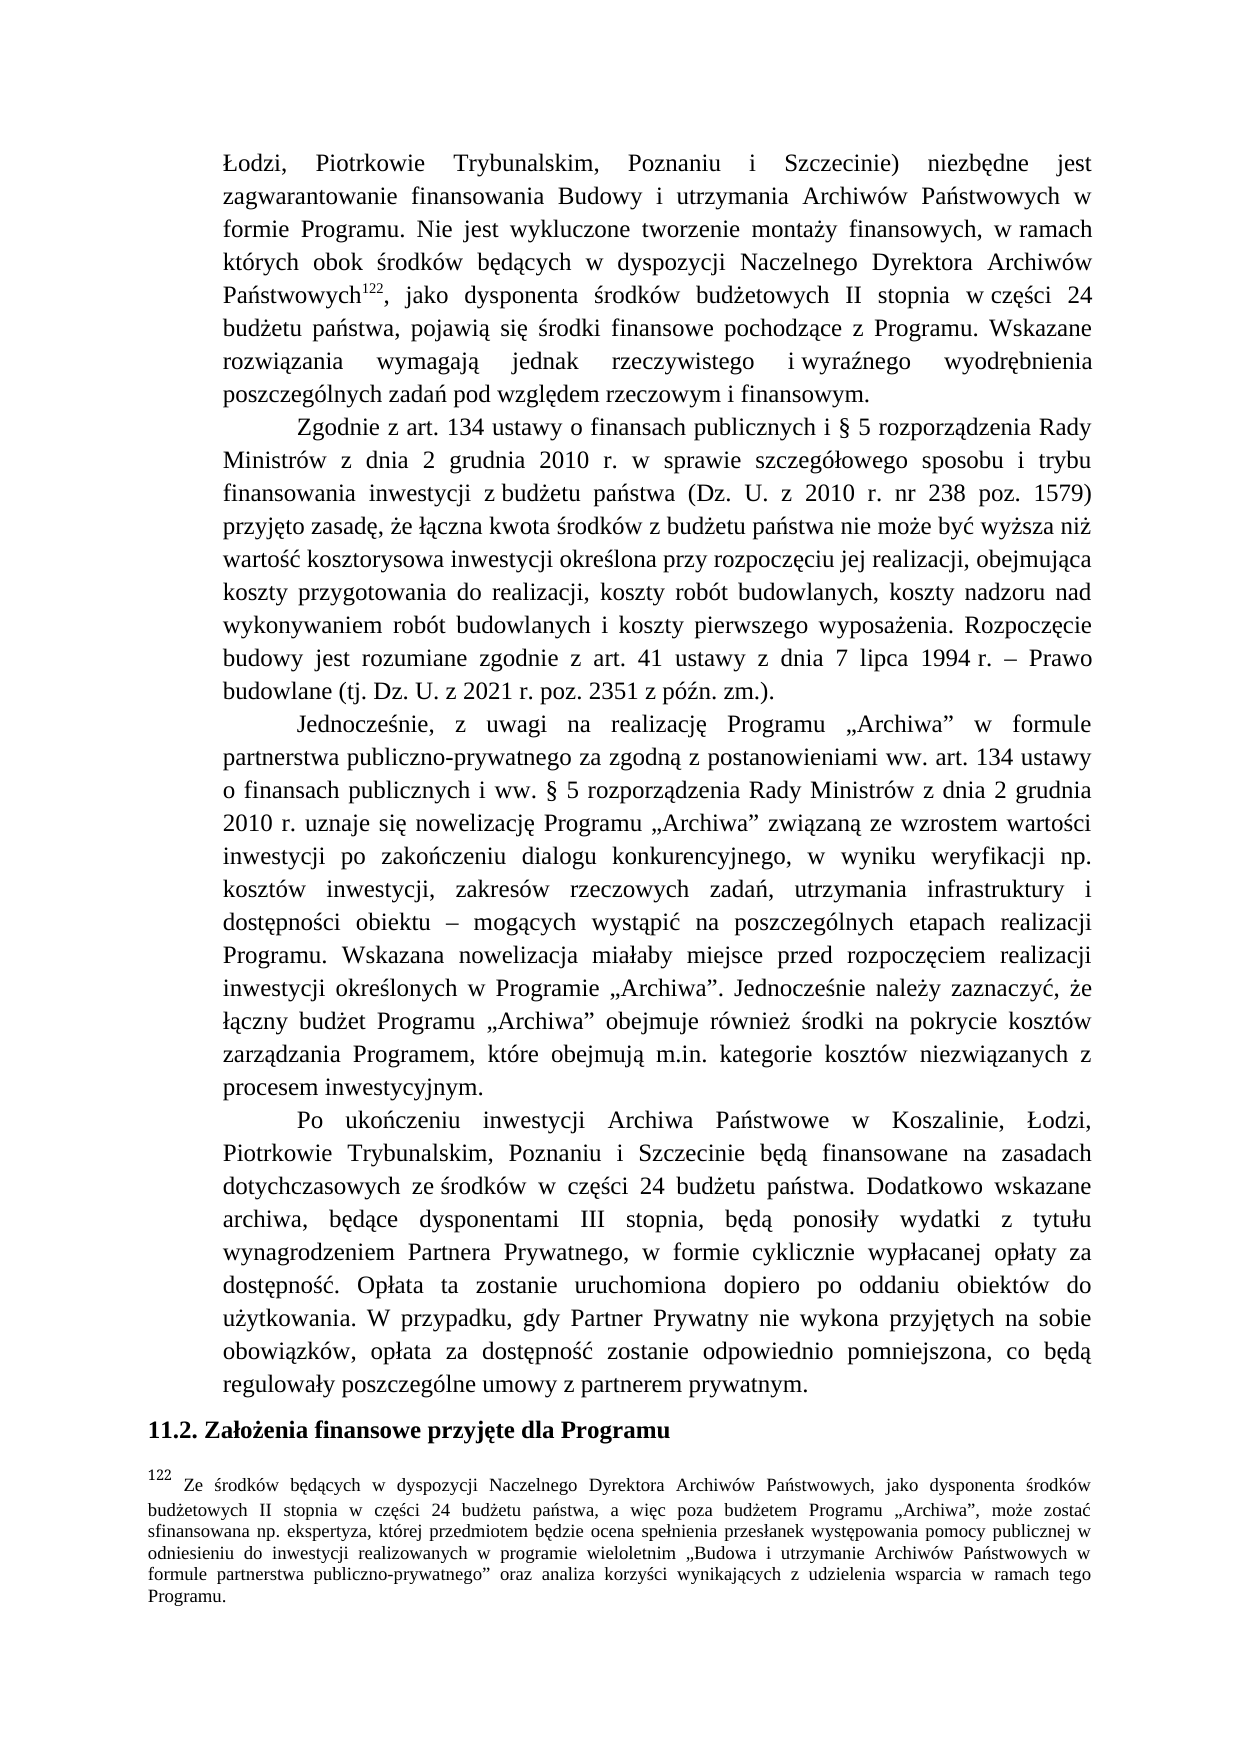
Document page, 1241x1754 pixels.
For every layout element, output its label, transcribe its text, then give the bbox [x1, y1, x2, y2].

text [223, 148, 1092, 408]
text Zgodnie z art. 134 ustawy o finansach publicznych i § 5 rozporządzenia Rady Ministrów z dnia 2 grudnia 2010 r. w sprawie szczegółowego sposobu i trybu finansowania inwestycji z budżetu państwa (Dz. U. z 2010 r. nr 238 poz. 1579) przyjęto zasadę, że łączna kwota środków z budżetu państwa nie może być wyższa niż wartość kosztorysowa inwestycji określona przy rozpoczęciu jej realizacji, obejmująca koszty przygotowania do realizacji, koszty robót budowlanych, koszty nadzoru nad wykonywaniem robót budowlanych i koszty pierwszego wyposażenia. Rozpoczęcie budowy jest rozumiane zgodnie z art. 41 ustawy z dnia 7 lipca 1994 r. – Prawo budowlane (tj. Dz. U. z 2021 r. poz. 2351 z późn. zm.). [223, 412, 1092, 705]
text Po ukończeniu inwestycji Archiwa Państwowe w Koszalinie, Łodzi, Piotrkowie Trybunalskim, Poznaniu i Szczecinie będą finansowane na zasadach dotychczasowych ze środków w części 24 budżetu państwa. Dodatkowo wskazane archiwa, będące dysponentami III stopnia, będą ponosiły wydatki z tytułu wynagrodzeniem Partnera Prywatnego, w formie cyklicznie wypłacanej opłaty za dostępność. Opłata ta zostanie uruchomiona dopiero po oddaniu obiektów do użytkowania. W przypadku, gdy Partner Prywatny nie wykona przyjętych na sobie obowiązków, opłata za dostępność zostanie odpowiednio pomniejszona, co będą regulowały poszczególne umowy z partnerem prywatnym. [223, 1105, 1092, 1398]
subtitle 11.2. Założenia finansowe przyjęte dla Programu [148, 1415, 1092, 1444]
text Jednocześnie, z uwagi na realizację Programu „Archiwa” w formule partnerstwa publiczno-prywatnego za zgodną z postanowieniami ww. art. 134 ustawy o finansach publicznych i ww. § 5 rozporządzenia Rady Ministrów z dnia 2 grudnia 2010 r. uznaje się nowelizację Programu „Archiwa” związaną ze wzrostem wartości inwestycji po zakończeniu dialogu konkurencyjnego, w wyniku weryfikacji np. kosztów inwestycji, zakresów rzeczowych zadań, utrzymania infrastruktury i dostępności obiektu – mogących wystąpić na poszczególnych etapach realizacji Programu. Wskazana nowelizacja miałaby miejsce przed rozpoczęciem realizacji inwestycji określonych w Programie „Archiwa”. Jednocześnie należy zaznaczyć, że łączny budżet Programu „Archiwa” obejmuje również środki na pokrycie kosztów zarządzania Programem, które obejmują m.in. kategorie kosztów niezwiązanych z procesem inwestycyjnym. [223, 709, 1092, 1101]
